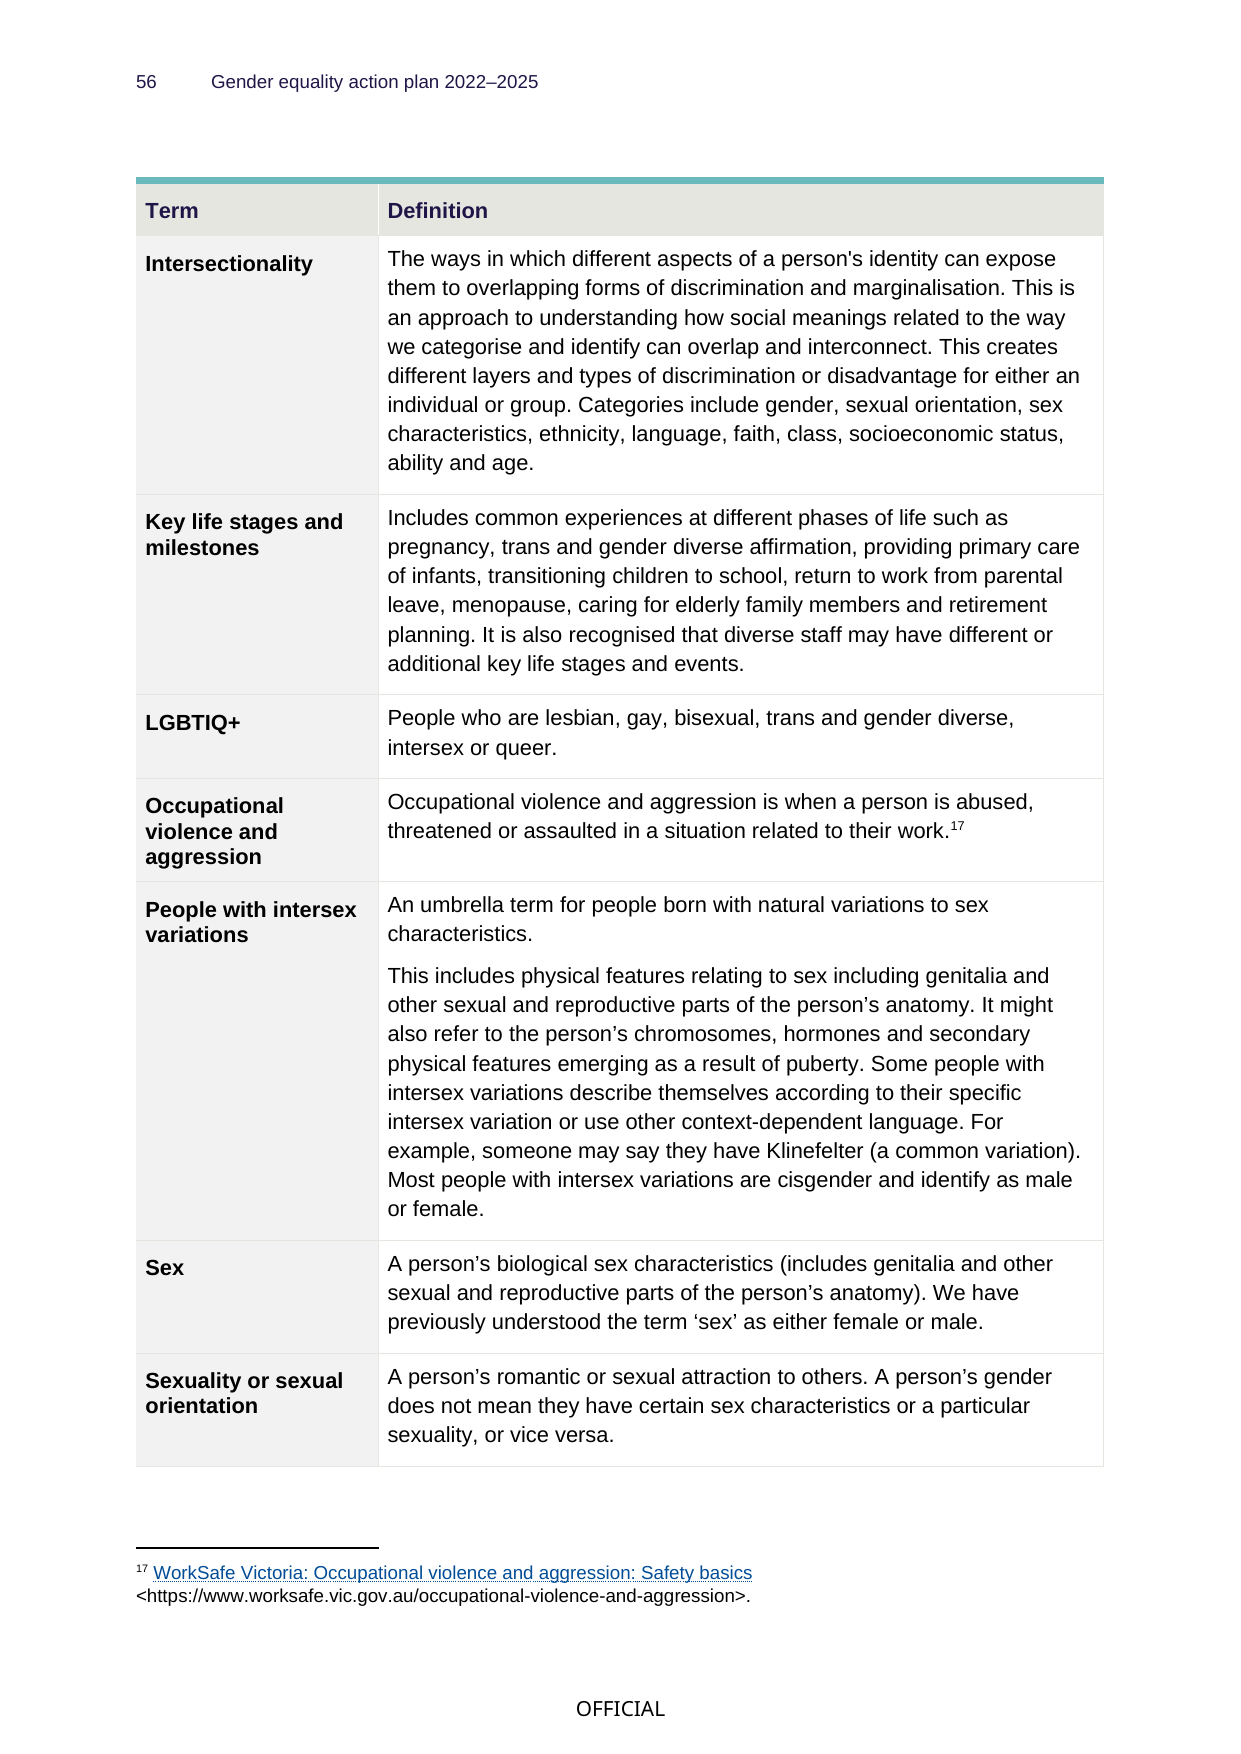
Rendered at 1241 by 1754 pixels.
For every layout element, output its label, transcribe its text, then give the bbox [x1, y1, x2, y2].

table_cell A person’s romantic or sexual attraction to others. A person’s gender does not mean they have certain sex characteristics or a particular sexuality, or vice versa. [379, 1354, 1103, 1466]
table_cell Sex [136, 1241, 378, 1353]
table_header Term [136, 184, 378, 235]
table_cell Occupational violence and aggression [136, 779, 378, 881]
table_cell The ways in which different aspects of a person's identity can expose them to overlapping forms of discrimination and marginalisation. This is an approach to understanding how social meanings related to the way we categorise and identify can overlap and interconnect. This creates different layers and types of discrimination or disadvantage for either an individual or group. Categories include gender, sexual orientation, sex characteristics, ethnicity, language, faith, class, socioeconomic status, ability and age. [379, 236, 1103, 494]
table_cell A person’s biological sex characteristics (includes genitalia and other sexual and reproductive parts of the person’s anatomy). We have previously understood the term ‘sex’ as either female or male. [379, 1241, 1103, 1353]
table_cell An umbrella term for people born with natural variations to sex characteristics. This includes physical features relating to sex including genitalia and other sexual and reproductive parts of the person’s anatomy. It might also refer to the person’s chromosomes, hormones and secondary physical features emerging as a result of puberty. Some people with intersex variations describe themselves according to their specific intersex variation or use other context-dependent language. For example, someone may say they have Klinefelter (a common variation). Most people with intersex variations are cisgender and identify as male or female. [379, 882, 1103, 1240]
table_cell LGBTIQ+ [136, 695, 378, 778]
table_header Definition [379, 184, 1104, 235]
table_cell Occupational violence and aggression is when a person is abused, threatened or assaulted in a situation related to their work. [379, 779, 1103, 881]
table_cell Includes common experiences at different phases of life such as pregnancy, trans and gender diverse affirmation, providing primary care of infants, transitioning children to school, return to work from parental leave, menopause, caring for elderly family members and retirement planning. It is also recognised that diverse staff may have different or additional key life stages and events. [379, 495, 1103, 694]
table_cell Sexuality or sexual orientation [136, 1354, 378, 1466]
table_cell Key life stages and milestones [136, 495, 378, 694]
table_cell People with intersex variations [136, 882, 378, 1240]
table_cell Intersectionality [136, 236, 378, 494]
table_cell People who are lesbian, gay, bisexual, trans and gender diverse, intersex or queer. [379, 695, 1103, 778]
